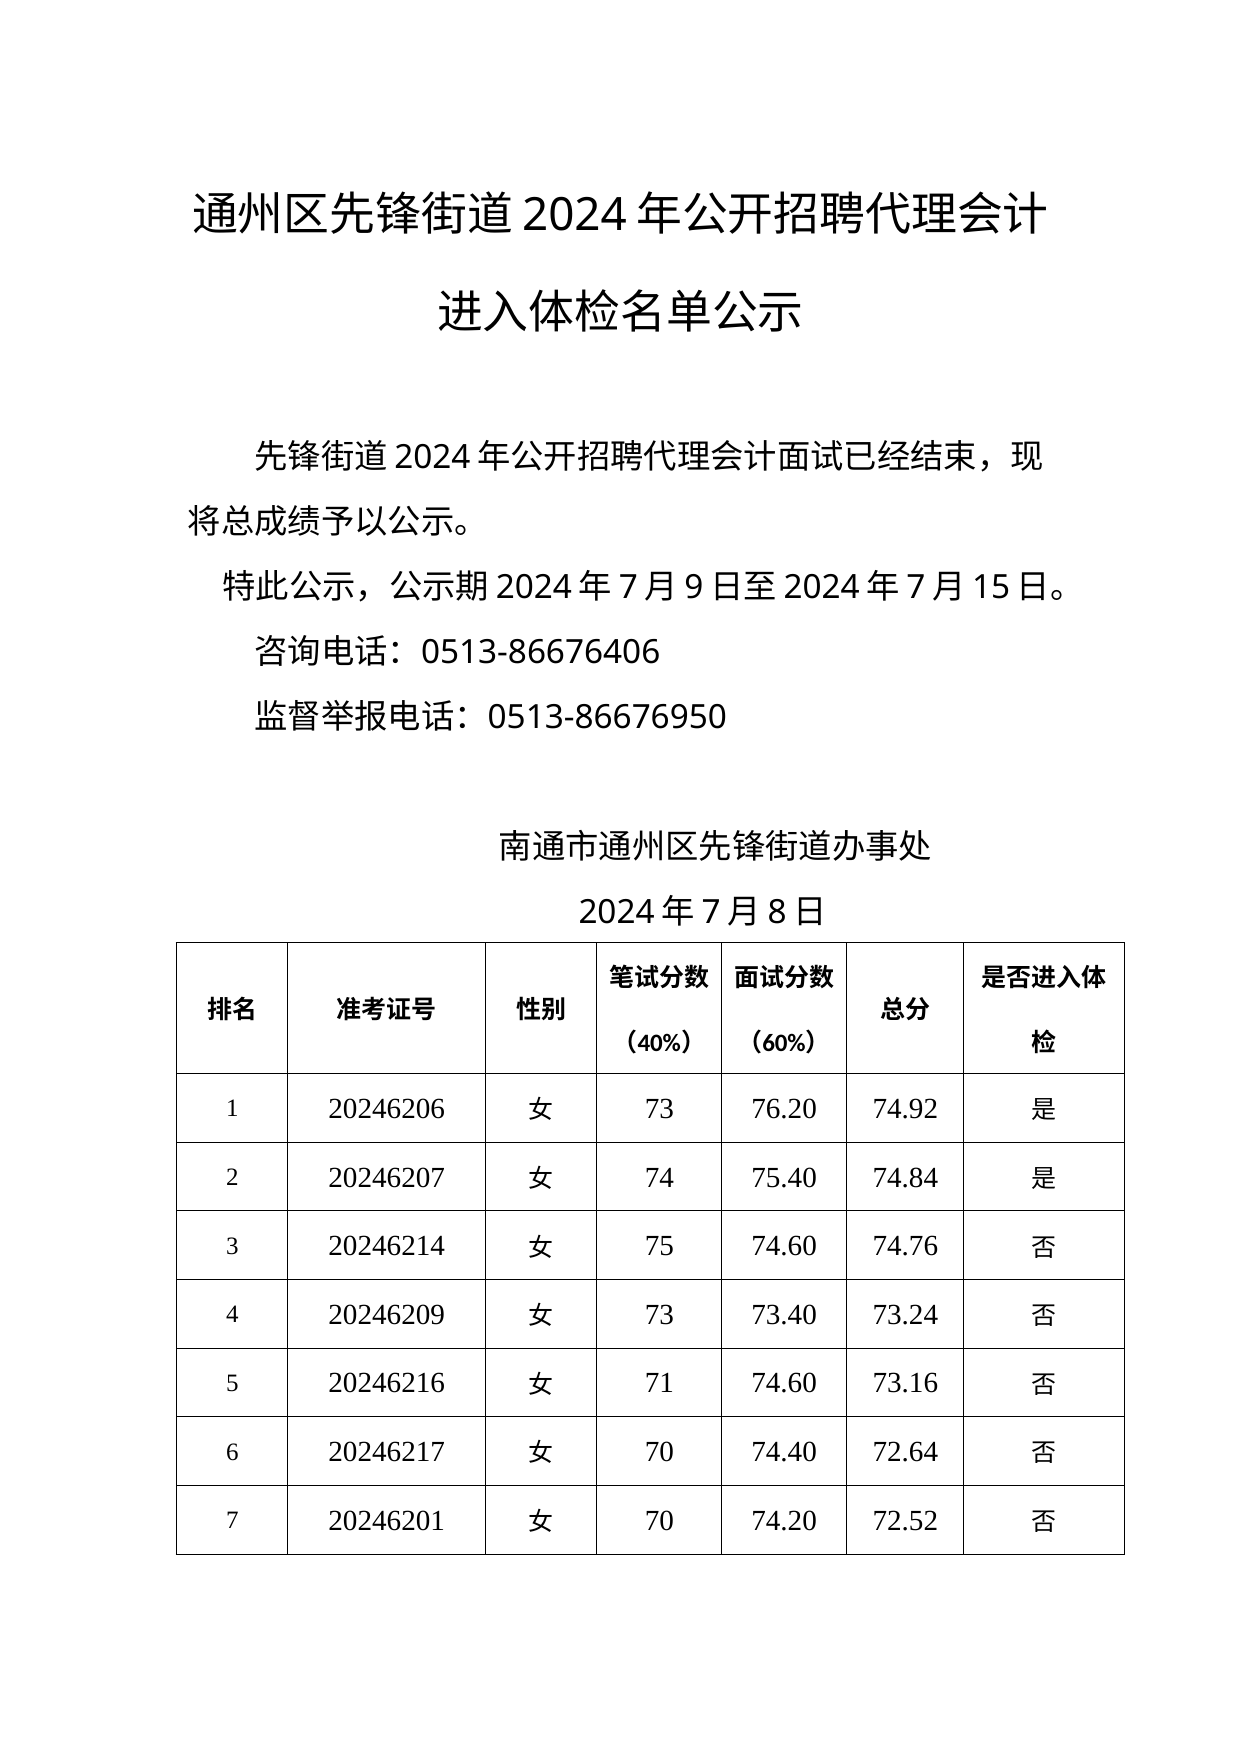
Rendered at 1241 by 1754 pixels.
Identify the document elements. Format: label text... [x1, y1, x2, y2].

table_cell 20246207 [288, 1143, 485, 1210]
table_header 准考证号 [288, 943, 485, 1073]
table_header 排名 [177, 943, 287, 1073]
text 先锋街道2024年公开招聘代理会计面试已经结束，现将总成绩予以公示。 [187, 422, 1053, 552]
table_cell 否 [964, 1486, 1124, 1553]
table_cell 6 [177, 1417, 287, 1485]
text 南通市通州区先锋街道办事处 [187, 812, 1053, 877]
table_header 是否进入体检 [964, 943, 1124, 1073]
table_cell 73 [597, 1280, 721, 1348]
table_cell 73.24 [847, 1280, 963, 1348]
table_cell 3 [177, 1211, 287, 1279]
table_cell 74.84 [847, 1143, 963, 1210]
table_cell 75.40 [722, 1143, 846, 1210]
table_cell 7 [177, 1486, 287, 1553]
table_cell 74.60 [722, 1211, 846, 1279]
table_cell 女 [486, 1280, 596, 1348]
table_cell 是 [964, 1074, 1124, 1142]
table_cell 20246216 [288, 1349, 485, 1416]
table_cell 74.20 [722, 1486, 846, 1553]
table_cell 72.64 [847, 1417, 963, 1485]
table_cell 73.40 [722, 1280, 846, 1348]
table_cell 73 [597, 1074, 721, 1142]
table_cell 否 [964, 1417, 1124, 1485]
table_cell 女 [486, 1486, 596, 1553]
table_cell 73.16 [847, 1349, 963, 1416]
table_cell 74.92 [847, 1074, 963, 1142]
table_cell 女 [486, 1074, 596, 1142]
table_cell 74.40 [722, 1417, 846, 1485]
table_cell 女 [486, 1417, 596, 1485]
text 特此公示，公示期2024年7月9日至2024年7月15日。 [187, 552, 1053, 617]
table_cell 4 [177, 1280, 287, 1348]
table_cell 70 [597, 1417, 721, 1485]
table_cell 5 [177, 1349, 287, 1416]
text 2024年7月8日 [187, 877, 1053, 942]
table_cell 71 [597, 1349, 721, 1416]
table_cell 74.60 [722, 1349, 846, 1416]
table_header 笔试分数（40%） [597, 943, 721, 1073]
table_cell 20246217 [288, 1417, 485, 1485]
table_cell 20246201 [288, 1486, 485, 1553]
table_cell 20246206 [288, 1074, 485, 1142]
text 监督举报电话：0513-86676950 [187, 682, 1053, 747]
table_cell 女 [486, 1143, 596, 1210]
table_cell 20246214 [288, 1211, 485, 1279]
table_cell 20246209 [288, 1280, 485, 1348]
table_cell 是 [964, 1143, 1124, 1210]
table_cell 70 [597, 1486, 721, 1553]
text 通州区先锋街道2024年公开招聘代理会计进入体检名单公示 [187, 162, 1053, 357]
table_cell 否 [964, 1349, 1124, 1416]
table_cell 否 [964, 1280, 1124, 1348]
table_cell 2 [177, 1143, 287, 1210]
text 咨询电话：0513-86676406 [187, 617, 1053, 682]
table_cell 74 [597, 1143, 721, 1210]
table_cell 74.76 [847, 1211, 963, 1279]
table_cell 否 [964, 1211, 1124, 1279]
table_cell 76.20 [722, 1074, 846, 1142]
table_cell 女 [486, 1349, 596, 1416]
table_cell 75 [597, 1211, 721, 1279]
table_cell 1 [177, 1074, 287, 1142]
table_cell 女 [486, 1211, 596, 1279]
table_header 总分 [847, 943, 963, 1073]
table_cell 72.52 [847, 1486, 963, 1553]
table_header 面试分数（60%） [722, 943, 846, 1073]
table_header 性别 [486, 943, 596, 1073]
